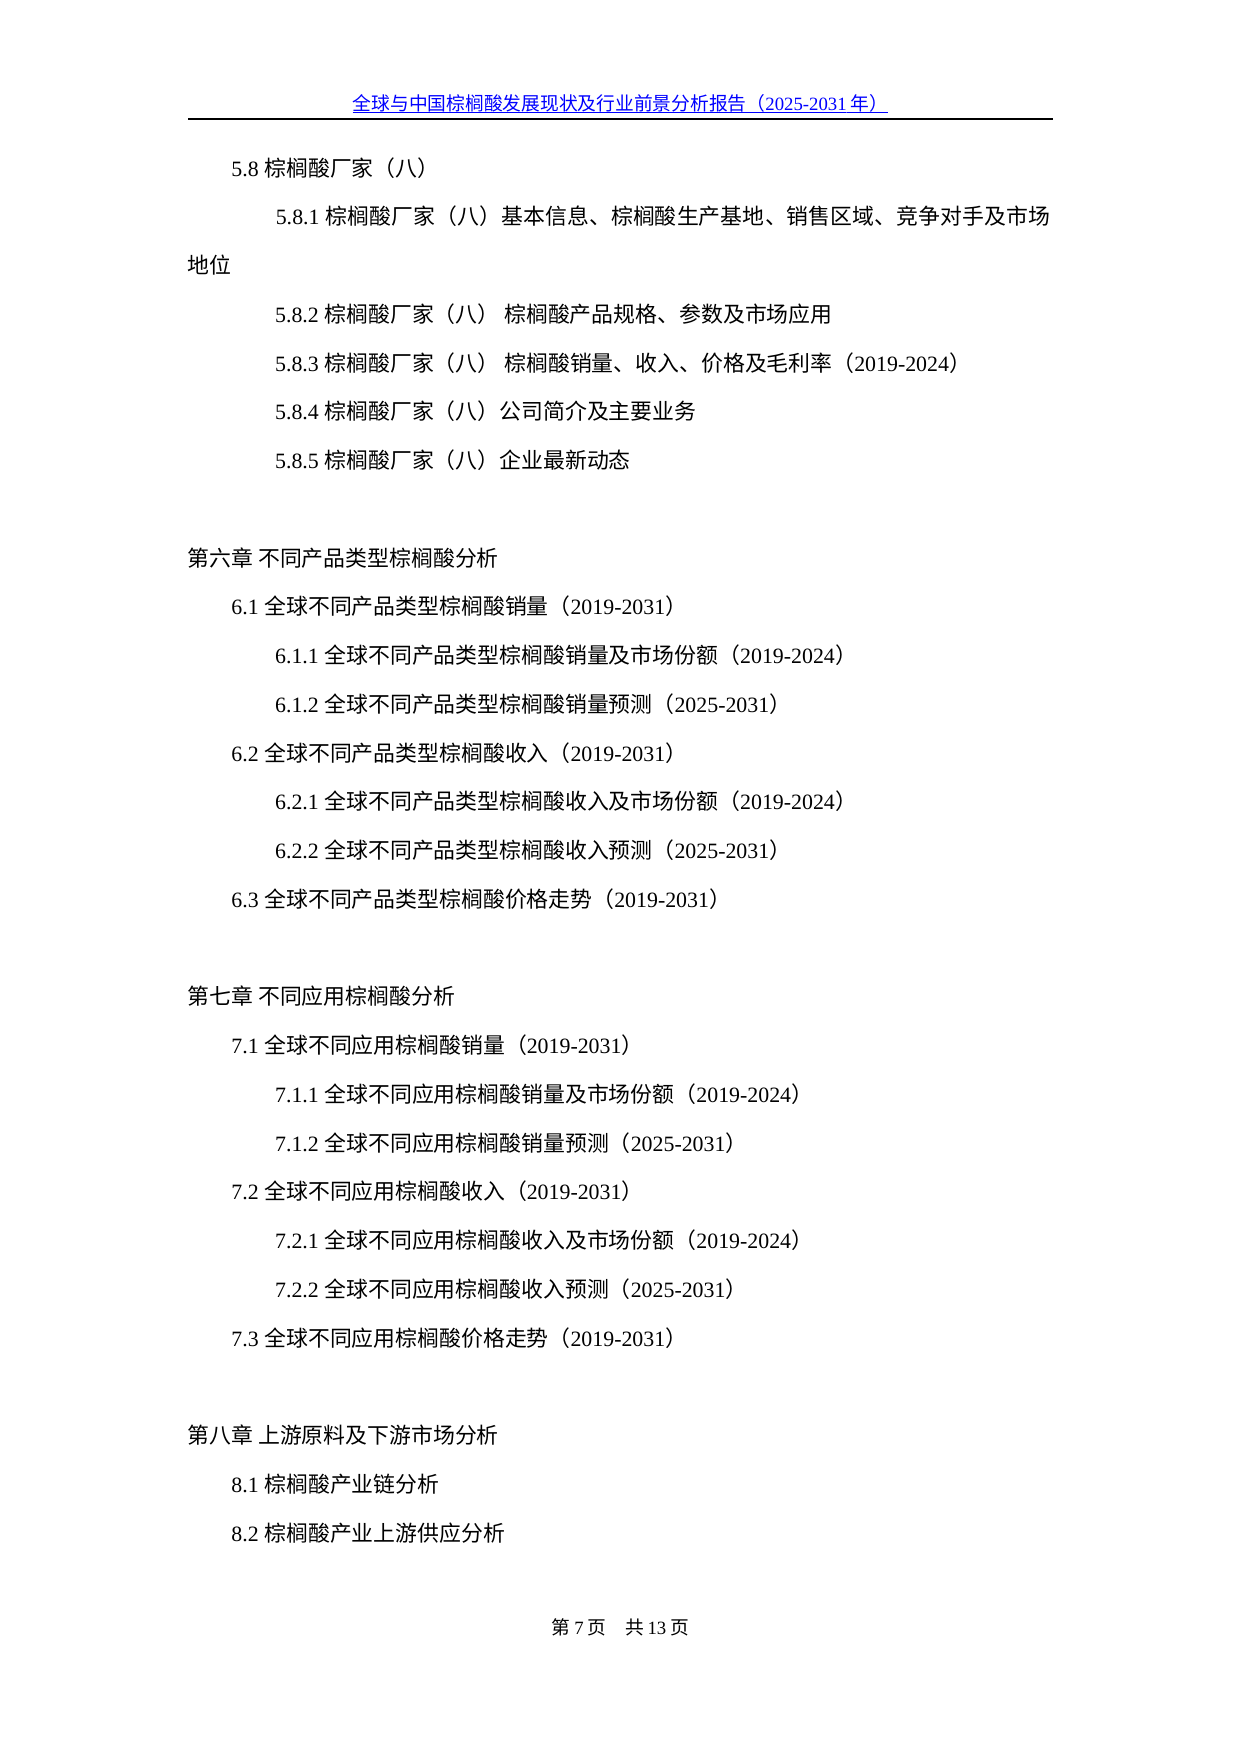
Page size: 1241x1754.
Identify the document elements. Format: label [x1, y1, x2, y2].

text [187, 150, 1053, 1548]
